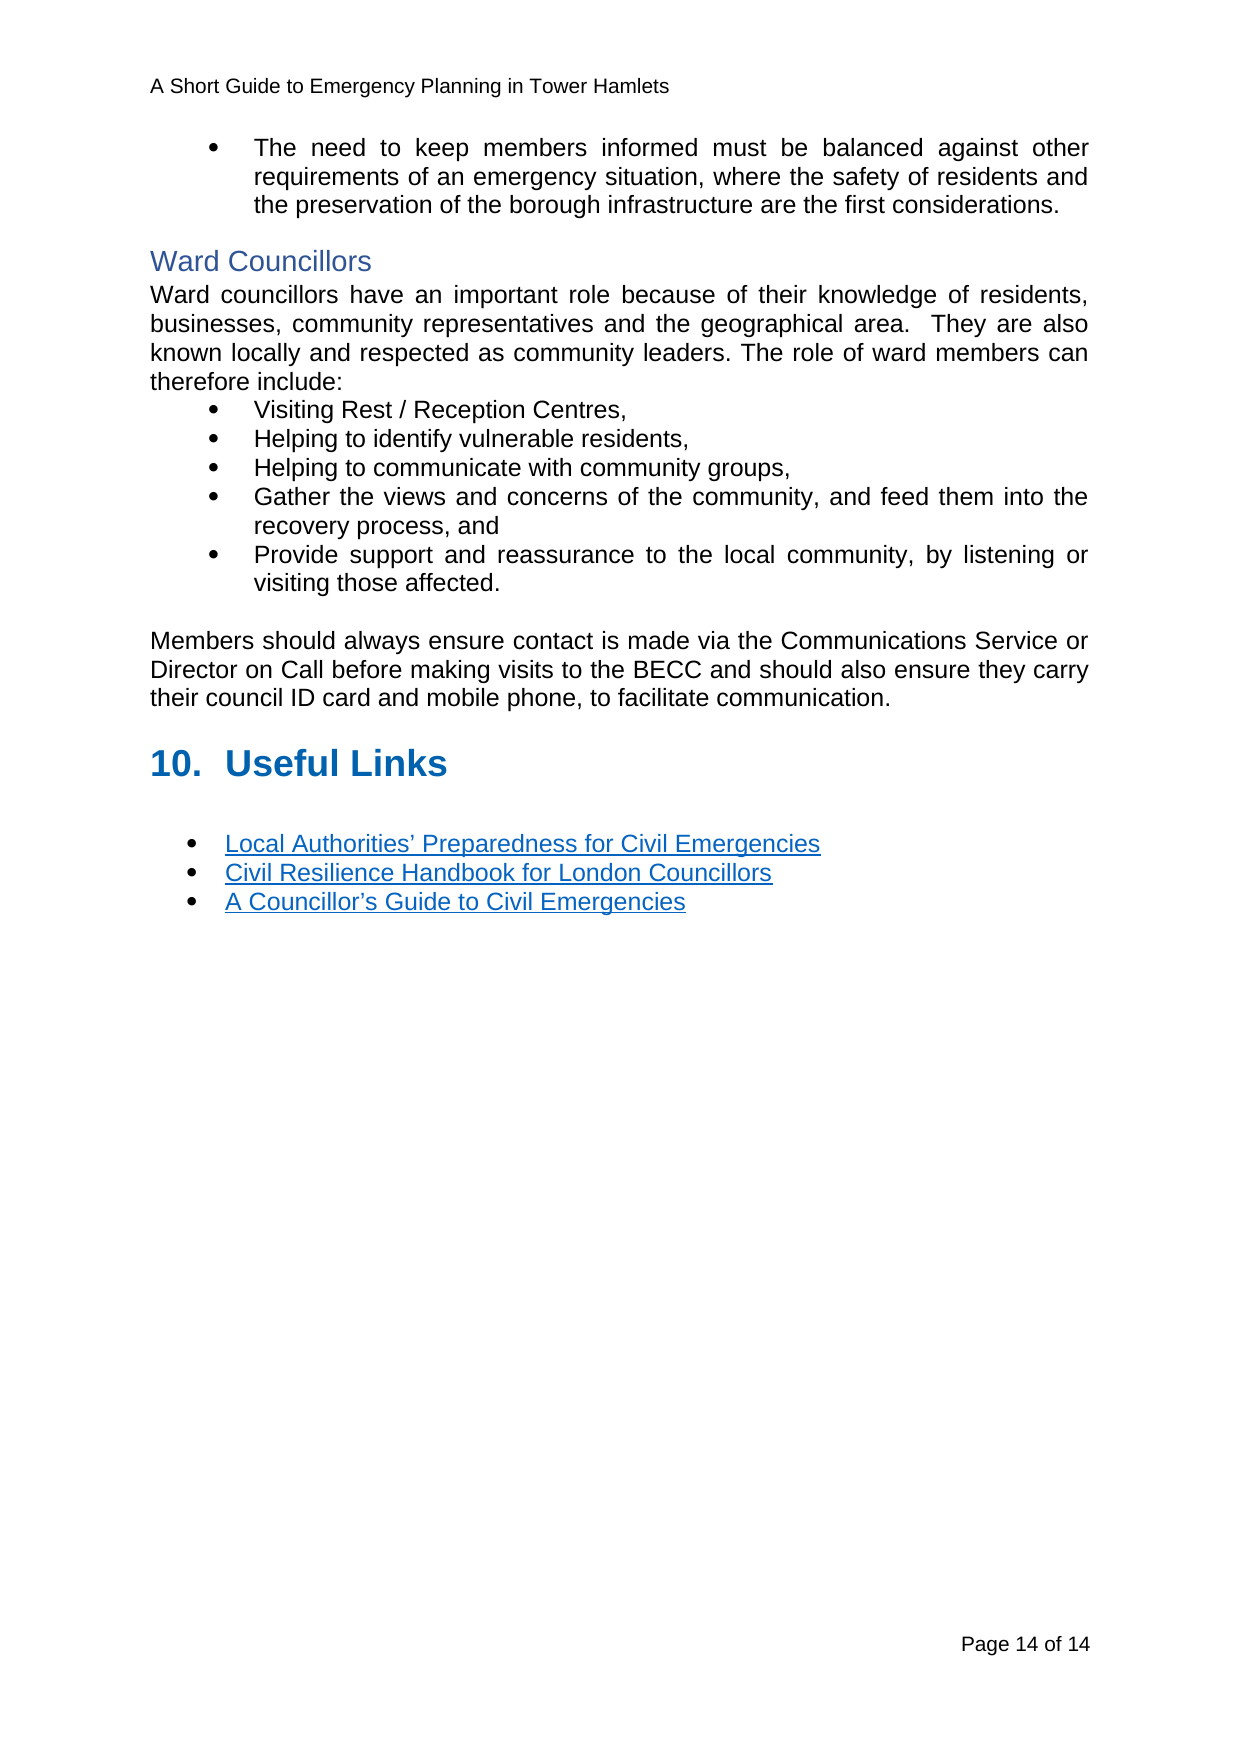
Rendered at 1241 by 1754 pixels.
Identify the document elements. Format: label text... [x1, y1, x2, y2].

list Gather the views and concerns of the community, and feed them into the recovery process, and [209, 482, 1090, 539]
subtitle Ward Councillors [150, 244, 1090, 278]
list A Councillor’s Guide to Civil Emergencies [187, 887, 1090, 916]
list Local Authorities’ Preparedness for Civil Emergencies [187, 829, 1090, 858]
text Members should always ensure contact is made via the Communications Service or Director on Call before making visits to the BECC and should also ensure they carry their council ID card and mobile phone, to facilitate communication. [150, 626, 1090, 712]
list Civil Resilience Handbook for London Councillors [187, 858, 1090, 887]
text Ward councillors have an important role because of their knowledge of residents, businesses, community representatives and the geographical area. They are also known locally and respected as community leaders. The role of ward members can therefore include: [150, 280, 1090, 395]
list The need to keep members informed must be balanced against other requirements of an emergency situation, where the safety of residents and the preservation of the borough infrastructure are the first considerations. [209, 133, 1090, 219]
list Provide support and reassurance to the local community, by listening or visiting those affected. [209, 539, 1090, 597]
subtitle Useful Links [150, 741, 1090, 784]
list Visiting Rest / Reception Centres, [209, 395, 1090, 424]
list Helping to identify vulnerable residents, [209, 424, 1090, 453]
list Helping to communicate with community groups, [209, 453, 1090, 482]
